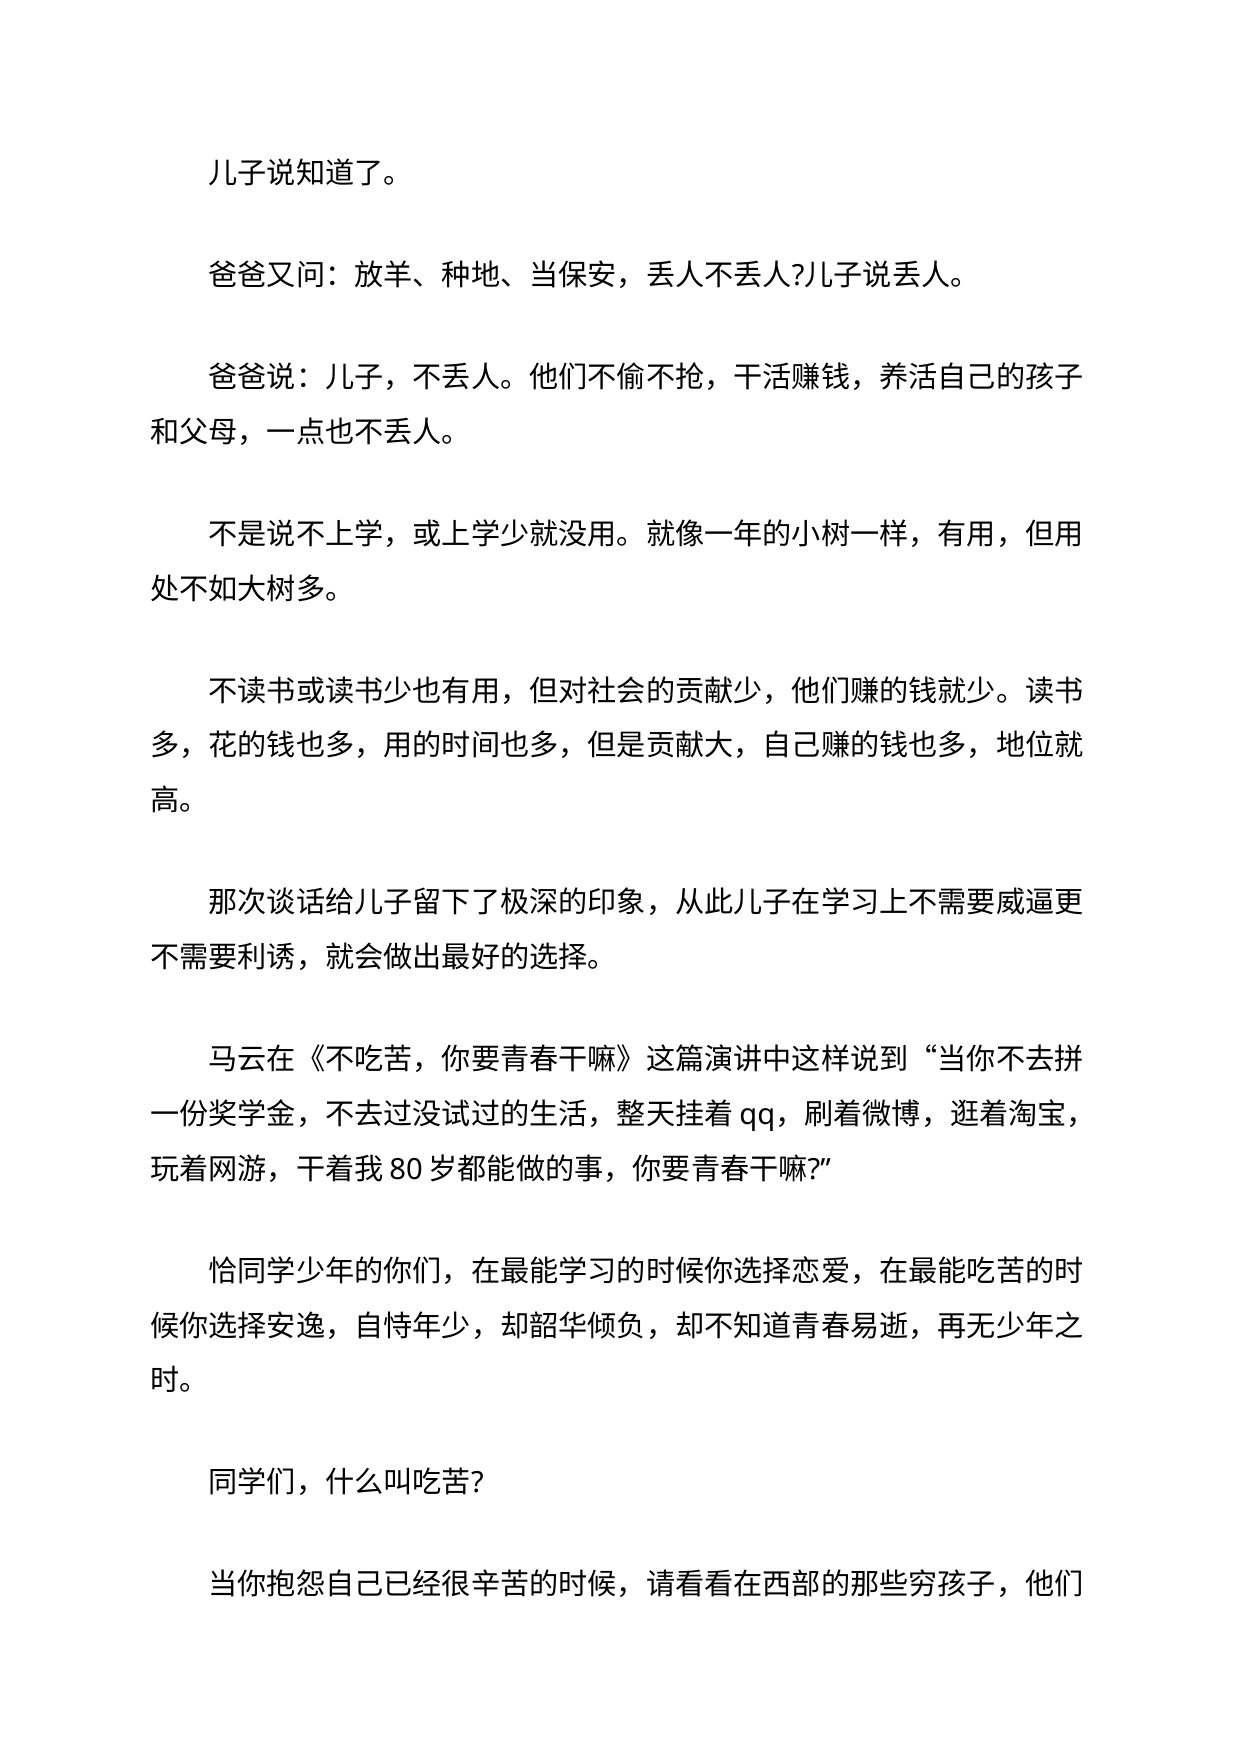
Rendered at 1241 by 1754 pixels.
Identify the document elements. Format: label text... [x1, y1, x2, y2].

text 不是说不上学，或上学少就没用。就像一年的小树一样，有用，但用处不如大树多。 [150, 510, 1090, 608]
text 马云在《不吃苦，你要青春干嘛》这篇演讲中这样说到“当你不去拼一份奖学金，不去过没试过的生活，整天挂着qq，刷着微博，逛着淘宝，玩着网游，干着我80岁都能做的事，你要青春干嘛?” [150, 1035, 1090, 1188]
text 儿子说知道了。 [150, 150, 1090, 192]
text 爸爸又问：放羊、种地、当保安，丢人不丢人?儿子说丢人。 [150, 252, 1090, 294]
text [150, 1561, 1090, 1603]
text 爸爸说：儿子，不丢人。他们不偷不抢，干活赚钱，养活自己的孩子和父母，一点也不丢人。 [150, 354, 1090, 451]
text 恰同学少年的你们，在最能学习的时候你选择恋爱，在最能吃苦的时候你选择安逸，自恃年少，却韶华倾负，却不知道青春易逝，再无少年之时。 [150, 1247, 1090, 1399]
text 不读书或读书少也有用，但对社会的贡献少，他们赚的钱就少。读书多，花的钱也多，用的时间也多，但是贡献大，自己赚的钱也多，地位就高。 [150, 667, 1090, 819]
text 那次谈话给儿子留下了极深的印象，从此儿子在学习上不需要威逼更不需要利诱，就会做出最好的选择。 [150, 879, 1090, 976]
text 同学们，什么叫吃苦? [150, 1459, 1090, 1501]
